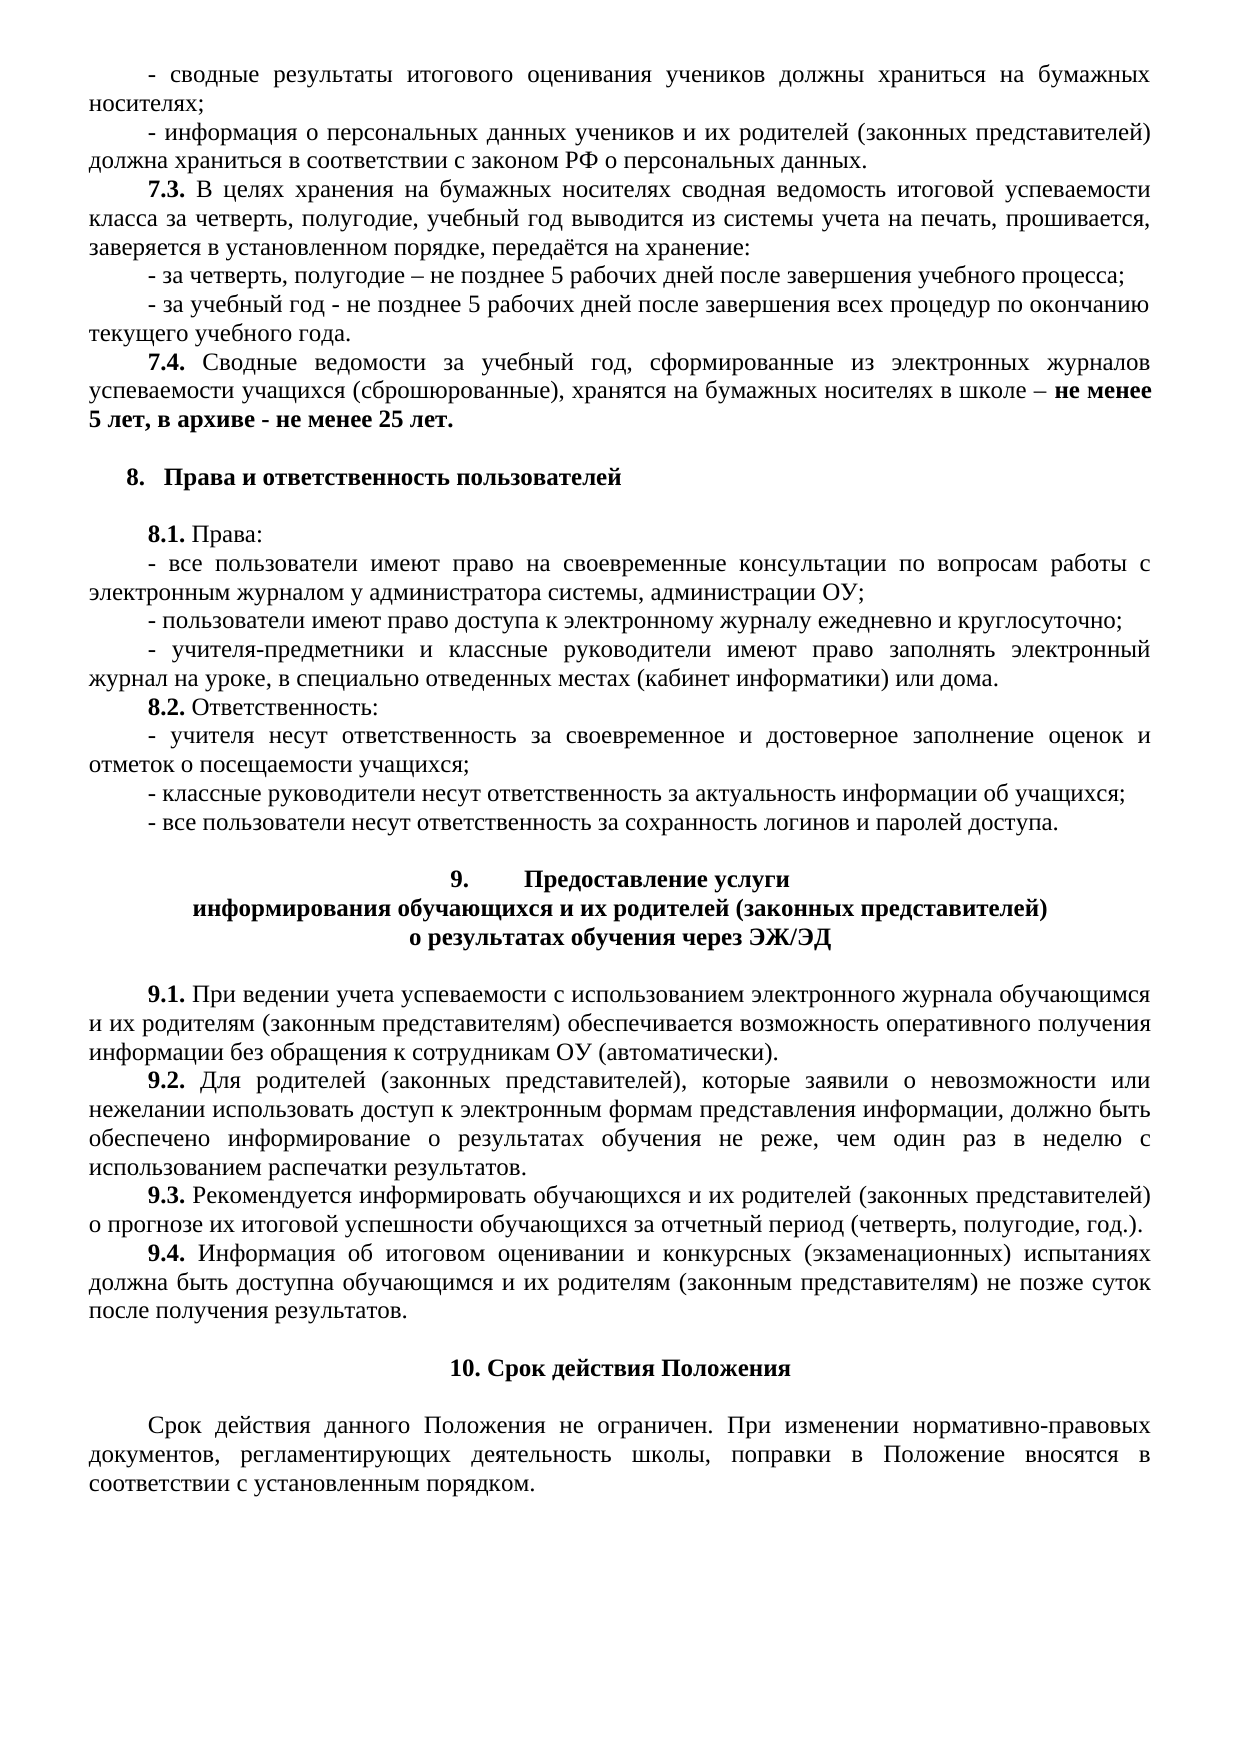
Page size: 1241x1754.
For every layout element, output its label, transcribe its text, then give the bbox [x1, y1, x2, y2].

text - классные руководители несут ответственность за актуальность информации об учащихся; [89, 778, 1152, 807]
text - за четверть, полугодие – не позднее 5 рабочих дней после завершения учебного процесса; [89, 260, 1152, 289]
text - учителя-предметники и классные руководители имеют право заполнять электронный журнал на уроке, в специально отведенных местах (кабинет информатики) или дома. [89, 634, 1152, 692]
text 8.2. Ответственность: [89, 692, 1152, 720]
text информирования обучающихся и их родителей (законных представителей) [89, 893, 1152, 922]
text 7.3. В целях хранения на бумажных носителях сводная ведомость итоговой успеваемости класса за четверть, полугодие, учебный год выводится из системы учета на печать, прошивается, заверяется в установленном порядке, передаётся на хранение: [89, 174, 1152, 260]
text - учителя несут ответственность за своевременное и достоверное заполнение оценок и отметок о посещаемости учащихся; [89, 720, 1152, 778]
text 9.4. Информация об итоговом оценивании и конкурсных (экзаменационных) испытаниях должна быть доступна обучающимся и их родителям (законным представителям) не позже суток после получения результатов. [89, 1238, 1152, 1324]
text 7.4. Сводные ведомости за учебный год, сформированные из электронных журналов успеваемости учащихся (сброшюрованные), хранятся на бумажных носителях в школе – не менее 5 лет, в архиве - не менее 25 лет. [89, 347, 1152, 433]
text - сводные результаты итогового оценивания учеников должны храниться на бумажных носителях; [89, 59, 1152, 117]
text - все пользователи имеют право на своевременные консультации по вопросам работы с электронным журналом у администратора системы, администрации ОУ; [89, 548, 1152, 605]
text 8.1. Права: [89, 519, 1152, 548]
text - за учебный год - не позднее 5 рабочих дней после завершения всех процедур по окончанию текущего учебного года. [89, 289, 1152, 347]
list Предоставление услуги [89, 864, 1152, 893]
text 9.2. Для родителей (законных представителей), которые заявили о невозможности или нежелании использовать доступ к электронным формам представления информации, должно быть обеспечено информирование о результатах обучения не реже, чем один раз в неделю с использованием распечатки результатов. [89, 1065, 1152, 1180]
text Срок действия данного Положения не ограничен. При изменении нормативно-правовых документов, регламентирующих деятельность школы, поправки в Положение вносятся в соответствии с установленным порядком. [89, 1410, 1152, 1497]
text 9.1. При ведении учета успеваемости с использованием электронного журнала обучающимся и их родителям (законным представителям) обеспечивается возможность оперативного получения информации без обращения к сотрудникам ОУ (автоматически). [89, 979, 1152, 1065]
text 10. Срок действия Положения [89, 1353, 1152, 1382]
text - информация о персональных данных учеников и их родителей (законных представителей) должна храниться в соответствии с законом РФ о персональных данных. [89, 117, 1152, 174]
text 9.3. Рекомендуется информировать обучающихся и их родителей (законных представителей) о прогнозе их итоговой успешности обучающихся за отчетный период (четверть, полугодие, год.). [89, 1180, 1152, 1238]
list Права и ответственность пользователей [126, 462, 1152, 490]
text - все пользователи несут ответственность за сохранность логинов и паролей доступа. [89, 807, 1152, 835]
text - пользователи имеют право доступа к электронному журналу ежедневно и круглосуточно; [89, 605, 1152, 634]
text о результатах обучения через ЭЖ/ЭД [89, 922, 1152, 950]
